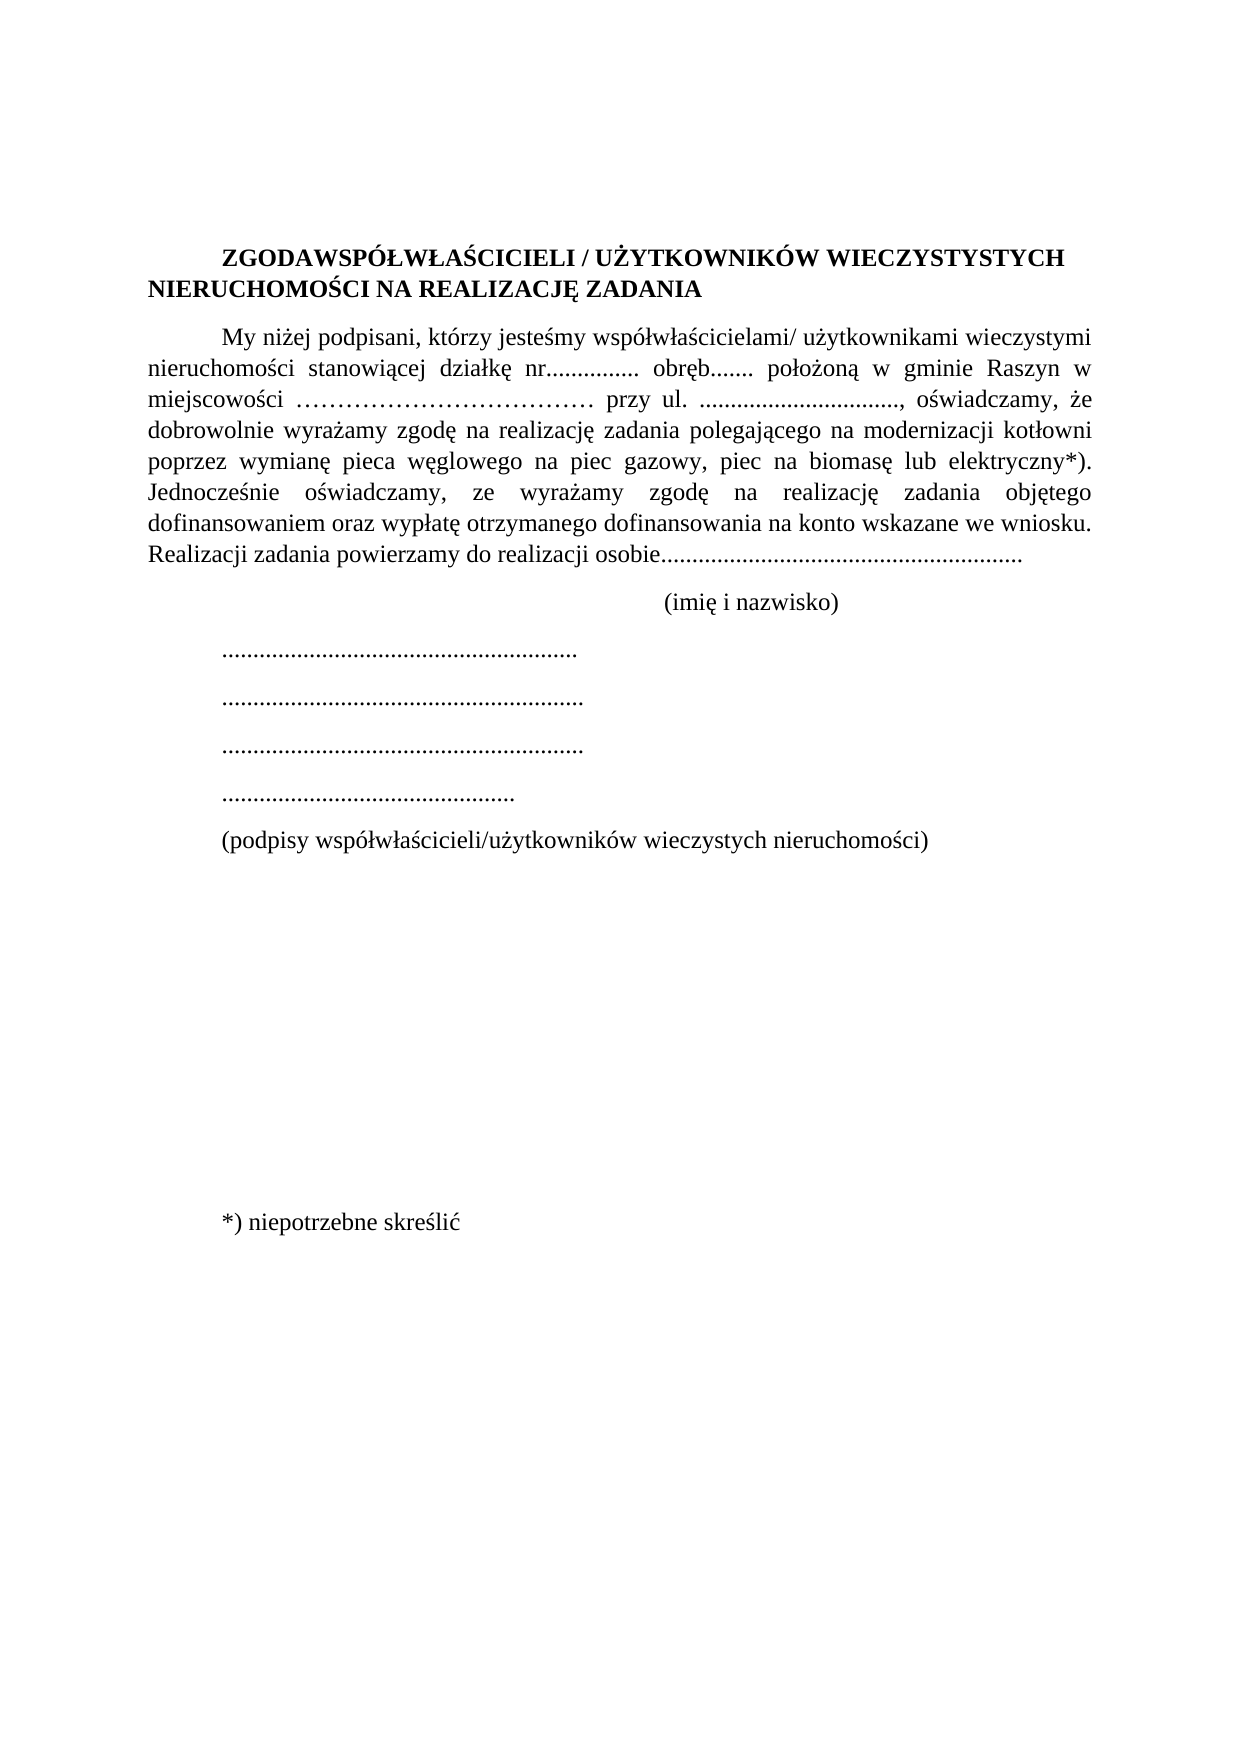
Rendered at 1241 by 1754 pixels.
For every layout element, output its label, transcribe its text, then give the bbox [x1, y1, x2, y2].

text .......................................................... [148, 730, 1093, 759]
text ZGODAWSPÓŁWŁAŚCICIELI / UŻYTKOWNIKÓW WIECZYSTYSTYCH NIERUCHOMOŚCI NA REALIZACJĘ ZADANIA [148, 243, 1093, 303]
text My niżej podpisani, którzy jesteśmy współwłaścicielami/ użytkownikami wieczystymi nieruchomości stanowiącej działkę nr............... obręb....... położoną w gminie Raszyn w miejscowości ……………………………… przy ul. ................................, oświadczamy, że dobrowolnie wyrażamy zgodę na realizację zadania polegającego na modernizacji kotłowni poprzez wymianę pieca węglowego na piec gazowy, piec na biomasę lub elektryczny*). Jednocześnie oświadczamy, ze wyrażamy zgodę na realizację zadania objętego dofinansowaniem oraz wypłatę otrzymanego dofinansowania na konto wskazane we wniosku. Realizacji zadania powierzamy do realizacji osobie.......................................................... [148, 322, 1093, 568]
text (imię i nazwisko) [590, 587, 1093, 616]
text .......................................................... [148, 682, 1093, 711]
text (podpisy współwłaścicieli/użytkowników wieczystych nieruchomości) [148, 825, 1093, 854]
text *) niepotrzebne skreślić [148, 1207, 1093, 1236]
text ............................................... [148, 778, 1093, 806]
text ......................................................... [148, 634, 1093, 663]
